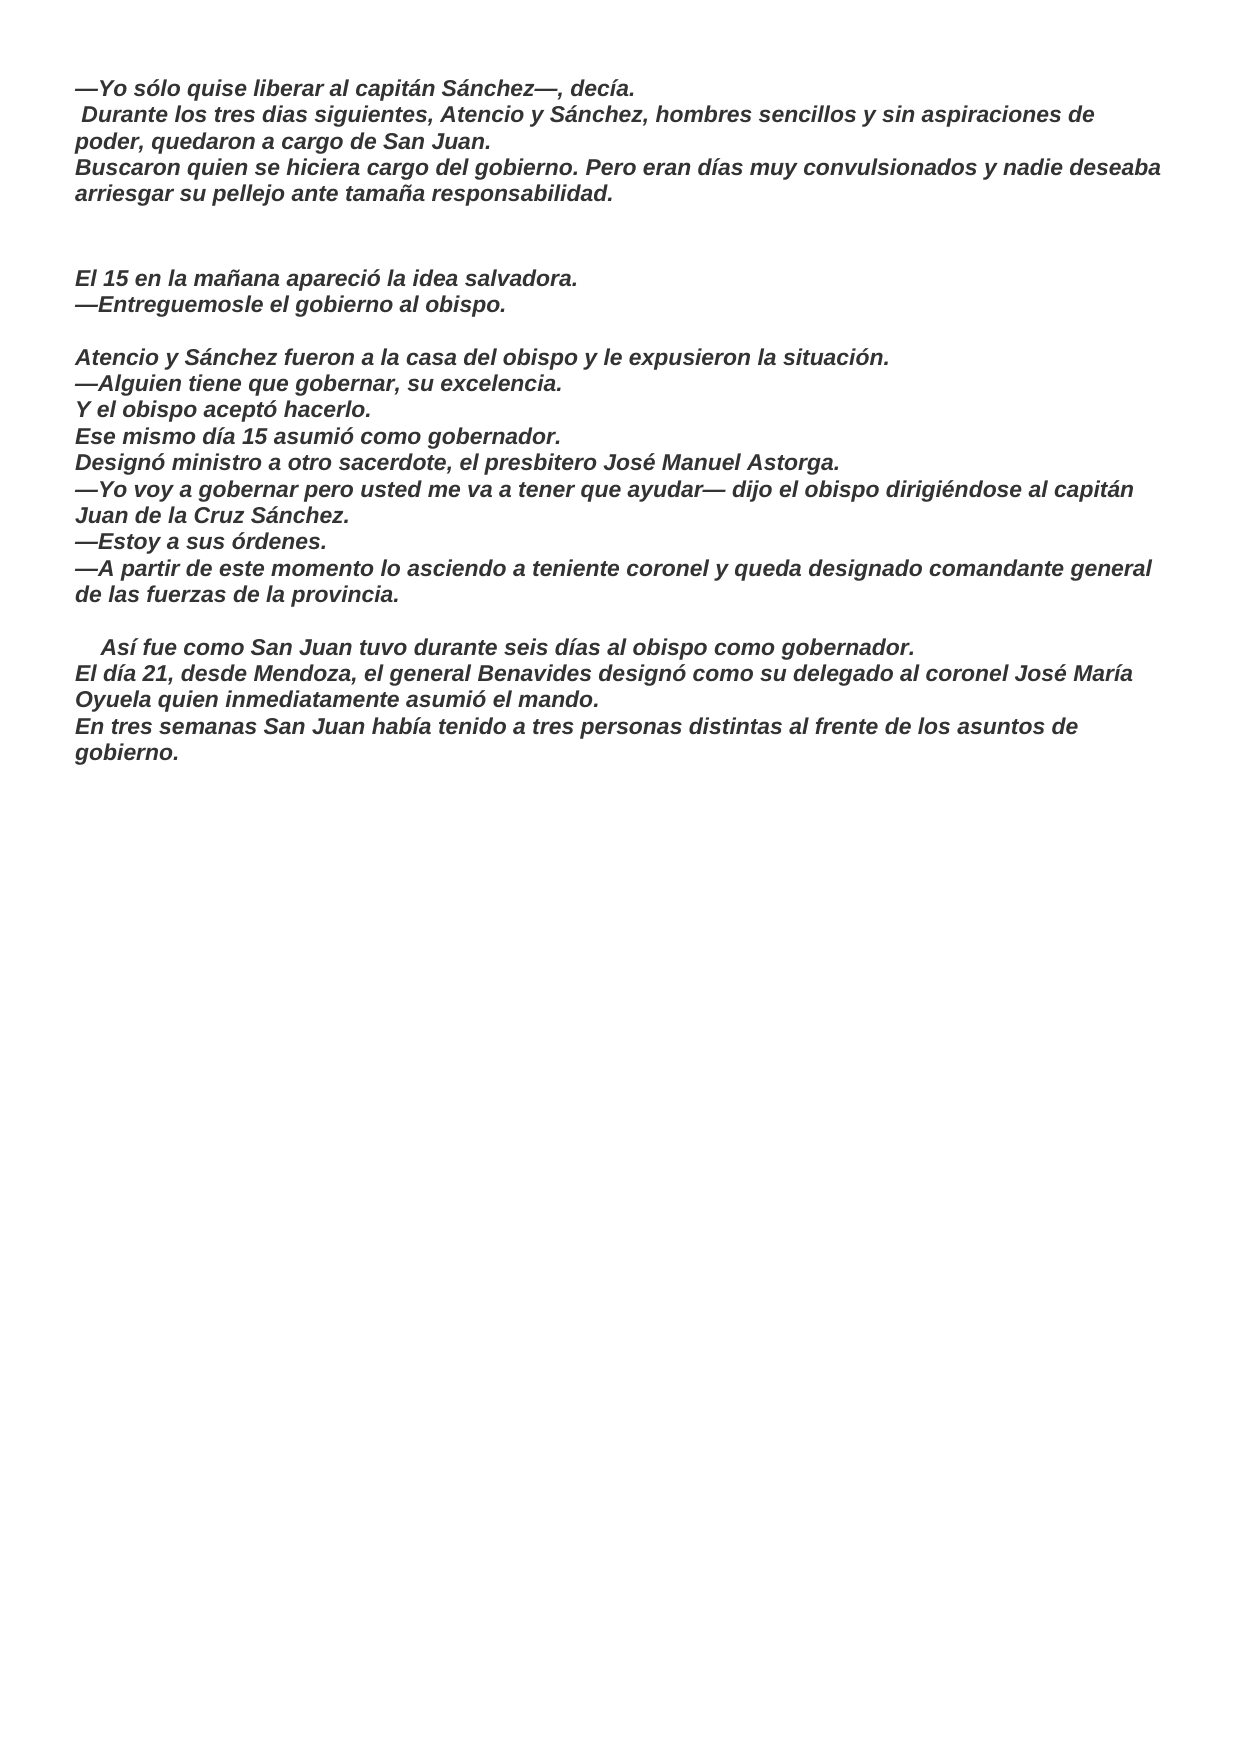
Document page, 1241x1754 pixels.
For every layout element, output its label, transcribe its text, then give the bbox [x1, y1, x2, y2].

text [75, 75, 1165, 236]
text El 15 en la mañana apareció la idea salvadora. —Entreguemosle el gobierno al obispo. Atencio y Sánchez fueron a la casa del obispo y le expusieron la situación. —Alguien tiene que gobernar, su excelencia. Y el obispo aceptó hacerlo. Ese mismo día 15 asumió como gobernador. Designó ministro a otro sacerdote, el presbitero José Manuel Astorga. —Yo voy a gobernar pero usted me va a tener que ayudar— dijo el obispo dirigiéndose al capitán Juan de la Cruz Sánchez. —Estoy a sus órdenes. —A partir de este momento lo asciendo a teniente coronel y queda designado comandante general de las fuerzas de la provincia. Así fue como San Juan tuvo durante seis días al obispo como gobernador. El día 21, desde Mendoza, el general Benavides designó como su delegado al coronel José María Oyuela quien inmediatamente asumió el mando. En tres semanas San Juan había tenido a tres personas distintas al frente de los asuntos de gobierno. [75, 265, 1165, 765]
